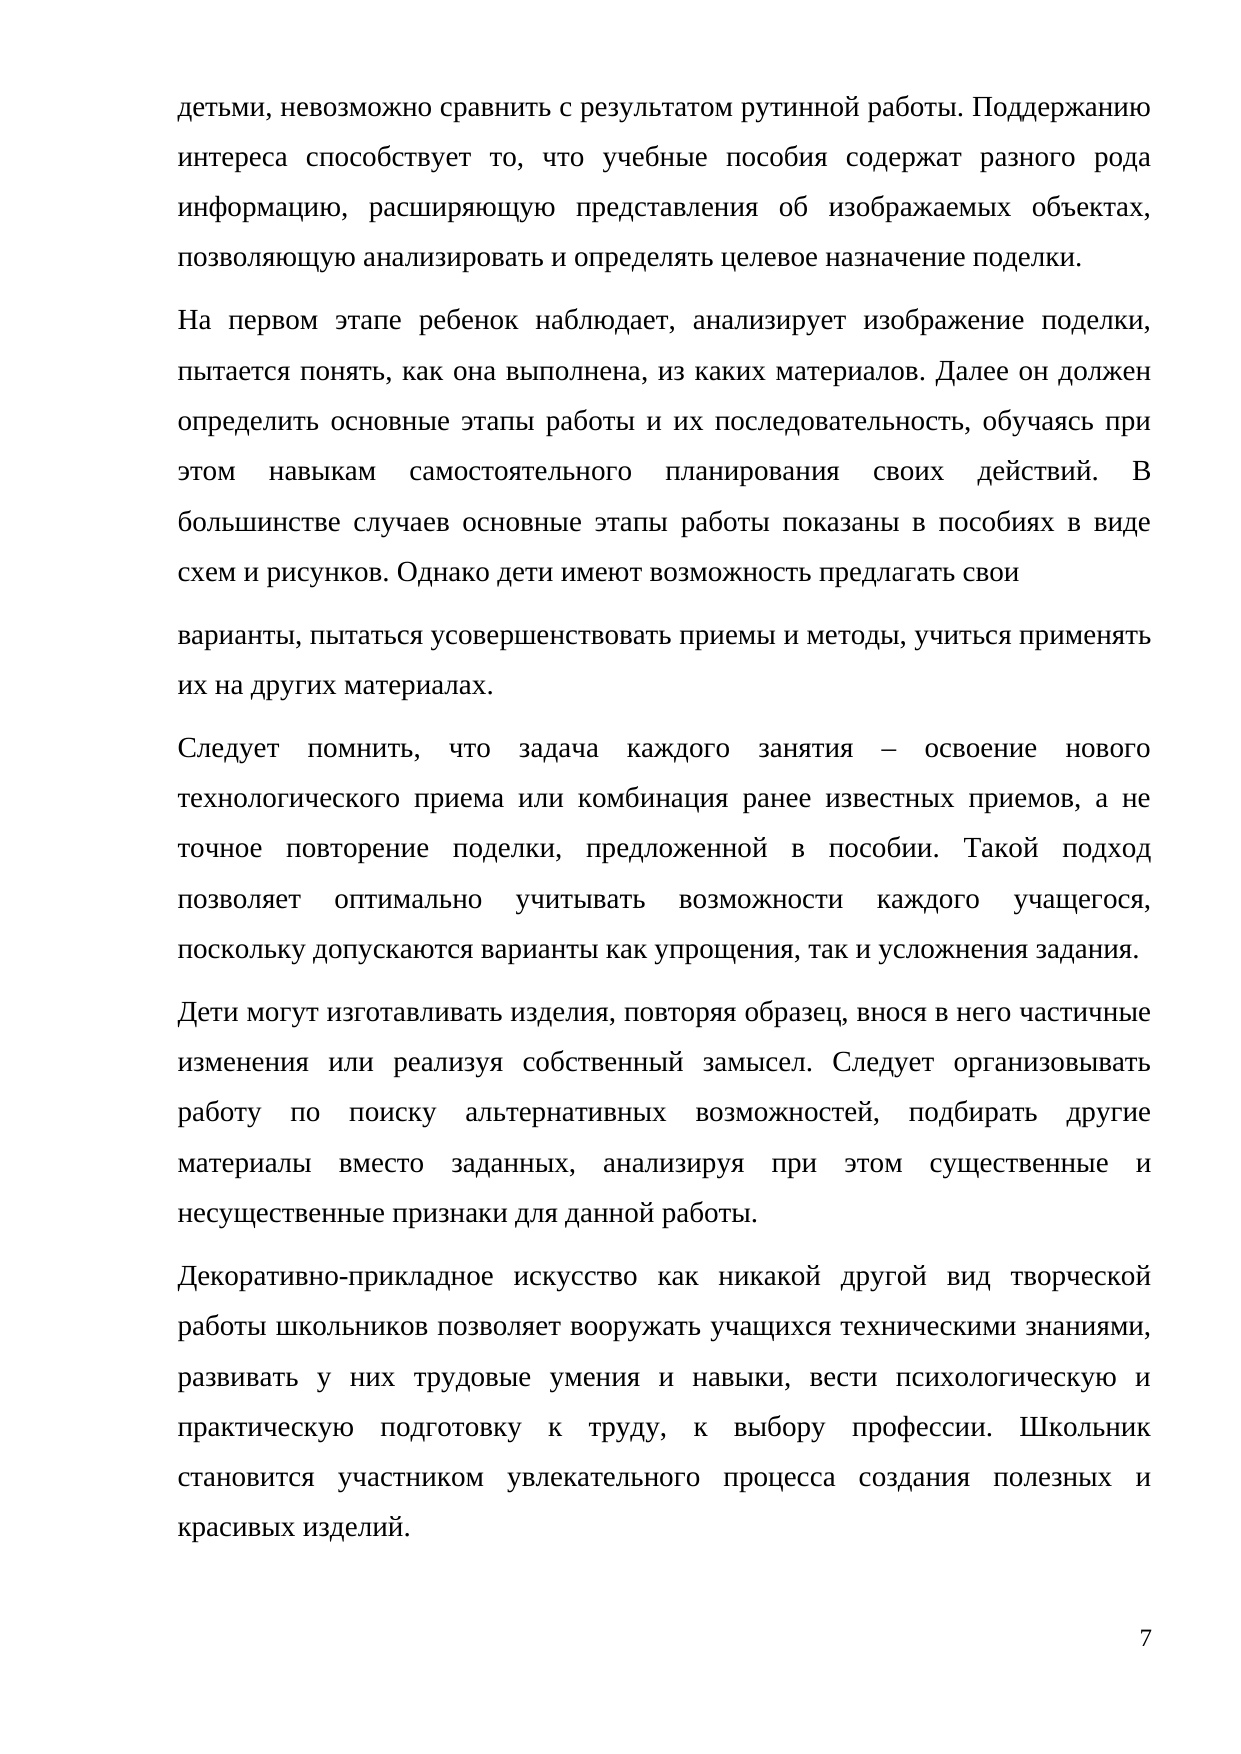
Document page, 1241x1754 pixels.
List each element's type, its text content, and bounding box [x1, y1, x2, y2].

text Следует помнить, что задача каждого занятия – освоение нового технологического приема или комбинация ранее известных приемов, а не точное повторение поделки, предложенной в пособии. Такой подход позволяет оптимально учитывать возможности каждого учащегося, поскольку допускаются варианты как упрощения, так и усложнения задания. [177, 730, 1152, 965]
text Дети могут изготавливать изделия, повторяя образец, внося в него частичные изменения или реализуя собственный замысел. Следует организовывать работу по поиску альтернативных возможностей, подбирать другие материалы вместо заданных, анализируя при этом существенные и несущественные признаки для данной работы. [177, 994, 1152, 1229]
text варианты, пытаться усовершенствовать приемы и методы, учиться применять их на других материалах. [177, 617, 1152, 701]
text На первом этапе ребенок наблюдает, анализирует изображение поделки, пытается понять, как она выполнена, из каких материалов. Далее он должен определить основные этапы работы и их последовательность, обучаясь при этом навыкам самостоятельного планирования своих действий. В большинстве случаев основные этапы работы показаны в пособиях в виде схем и рисунков. Однако дети имеют возможность предлагать свои [177, 302, 1152, 587]
text Декоративно-прикладное искусство как никакой другой вид творческой работы школьников позволяет вооружать учащихся техническими знаниями, развивать у них трудовые умения и навыки, вести психологическую и практическую подготовку к труду, к выбору профессии. Школьник становится участником увлекательного процесса создания полезных и красивых изделий. [177, 1258, 1152, 1543]
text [177, 89, 1152, 273]
